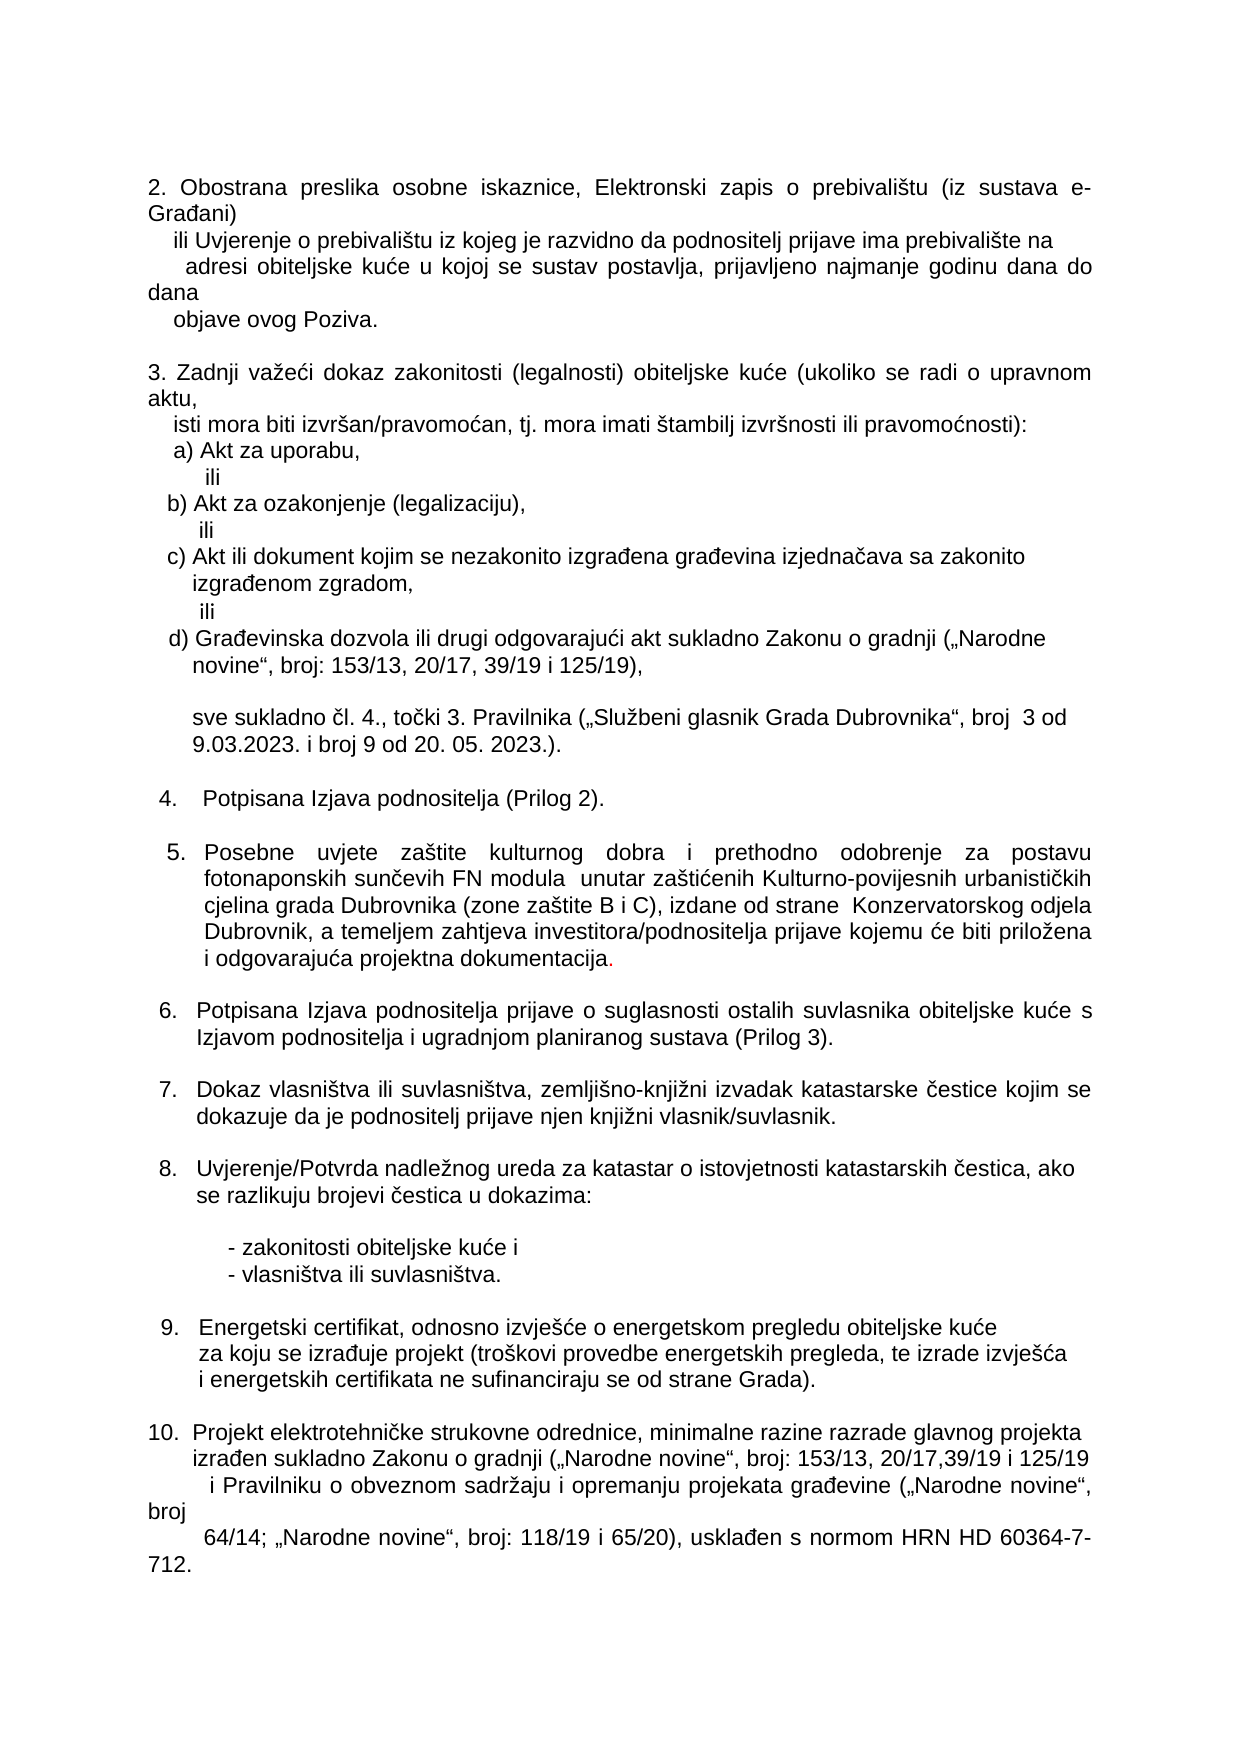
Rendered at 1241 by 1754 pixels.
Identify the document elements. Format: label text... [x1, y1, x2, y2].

text ili [148, 517, 1093, 543]
text 3. Zadnji važeći dokaz zakonitosti (legalnosti) obiteljske kuće (ukoliko se radi o upravnom aktu, [148, 358, 1093, 411]
text c) Akt ili dokument kojim se nezakonito izgrađena građevina izjednačava sa zakonito [148, 543, 1093, 569]
list Potpisana Izjava podnositelja prijave o suglasnosti ostalih suvlasnika obiteljske kuće s Izjavom podnositelja i ugradnjom planiranog sustava (Prilog 3). [158, 997, 1093, 1050]
text ili [148, 464, 1093, 490]
text d) Građevinska dozvola ili drugi odgovarajući akt sukladno Zakonu o gradnji („Narodne [148, 625, 1093, 652]
text isti mora biti izvršan/pravomoćan, tj. mora imati štambilj izvršnosti ili pravomoćnosti): [148, 411, 1093, 437]
text ili [148, 597, 1093, 625]
list Potpisana Izjava podnositelja (Prilog 2). [158, 785, 1093, 811]
text adresi obiteljske kuće u kojoj se sustav postavlja, prijavljeno najmanje godinu dana do dana [148, 253, 1093, 306]
text - vlasništva ili suvlasništva. [148, 1261, 1093, 1287]
text 2. Obostrana preslika osobne iskaznice, Elektronski zapis o prebivalištu (iz sustava e-Građani) [148, 174, 1093, 227]
text ili Uvjerenje o prebivalištu iz kojeg je razvidno da podnositelj prijave ima prebivalište na [148, 227, 1093, 253]
text objave ovog Poziva. [148, 306, 1093, 332]
list Dokaz vlasništva ili suvlasništva, zemljišno-knjižni izvadak katastarske čestice kojim se dokazuje da je podnositelj prijave njen knjižni vlasnik/suvlasnik. [158, 1076, 1093, 1129]
text za koju se izrađuje projekt (troškovi provedbe energetskih pregleda, te izrade izvješća [148, 1340, 1093, 1366]
list Posebne uvjete zaštite kulturnog dobra i prethodno odobrenje za postavu fotonaponskih sunčevih FN modula unutar zaštićenih Kulturno-povijesnih urbanističkih cjelina grada Dubrovnika (zone zaštite B i C), izdane od strane Konzervatorskog odjela Dubrovnik, a temeljem zahtjeva investitora/podnositelja prijave kojemu će biti priložena i odgovarajuća projektna dokumentacija. [166, 838, 1093, 971]
text b) Akt za ozakonjenje (legalizaciju), [148, 490, 1093, 517]
text izgrađenom zgradom, [148, 569, 1093, 597]
text 10. Projekt elektrotehničke strukovne odrednice, minimalne razine razrade glavnog projekta [148, 1419, 1093, 1445]
list Uvjerenje/Potvrda nadležnog ureda za katastar o istovjetnosti katastarskih čestica, ako [158, 1155, 1093, 1182]
text i Pravilniku o obveznom sadržaju i opremanju projekata građevine („Narodne novine“, broj [148, 1472, 1093, 1524]
text sve sukladno čl. 4., točki 3. Pravilnika („Službeni glasnik Grada Dubrovnika“, broj 3 od [148, 704, 1093, 731]
text a) Akt za uporabu, [148, 437, 1093, 464]
text 9.03.2023. i broj 9 od 20. 05. 2023.). [148, 731, 1093, 757]
list se razlikuju brojevi čestica u dokazima: [196, 1182, 1093, 1208]
text 64/14; „Narodne novine“, broj: 118/19 i 65/20), usklađen s normom HRN HD 60364-7-712. [148, 1524, 1093, 1577]
text novine“, broj: 153/13, 20/17, 39/19 i 125/19), [148, 652, 1093, 678]
text - zakonitosti obiteljske kuće i [148, 1234, 1093, 1261]
text 9. Energetski certifikat, odnosno izvješće o energetskom pregledu obiteljske kuće [148, 1313, 1093, 1340]
text i energetskih certifikata ne sufinanciraju se od strane Grada). [148, 1366, 1093, 1392]
text izrađen sukladno Zakonu o gradnji („Narodne novine“, broj: 153/13, 20/17,39/19 i 125/19 [148, 1445, 1093, 1472]
